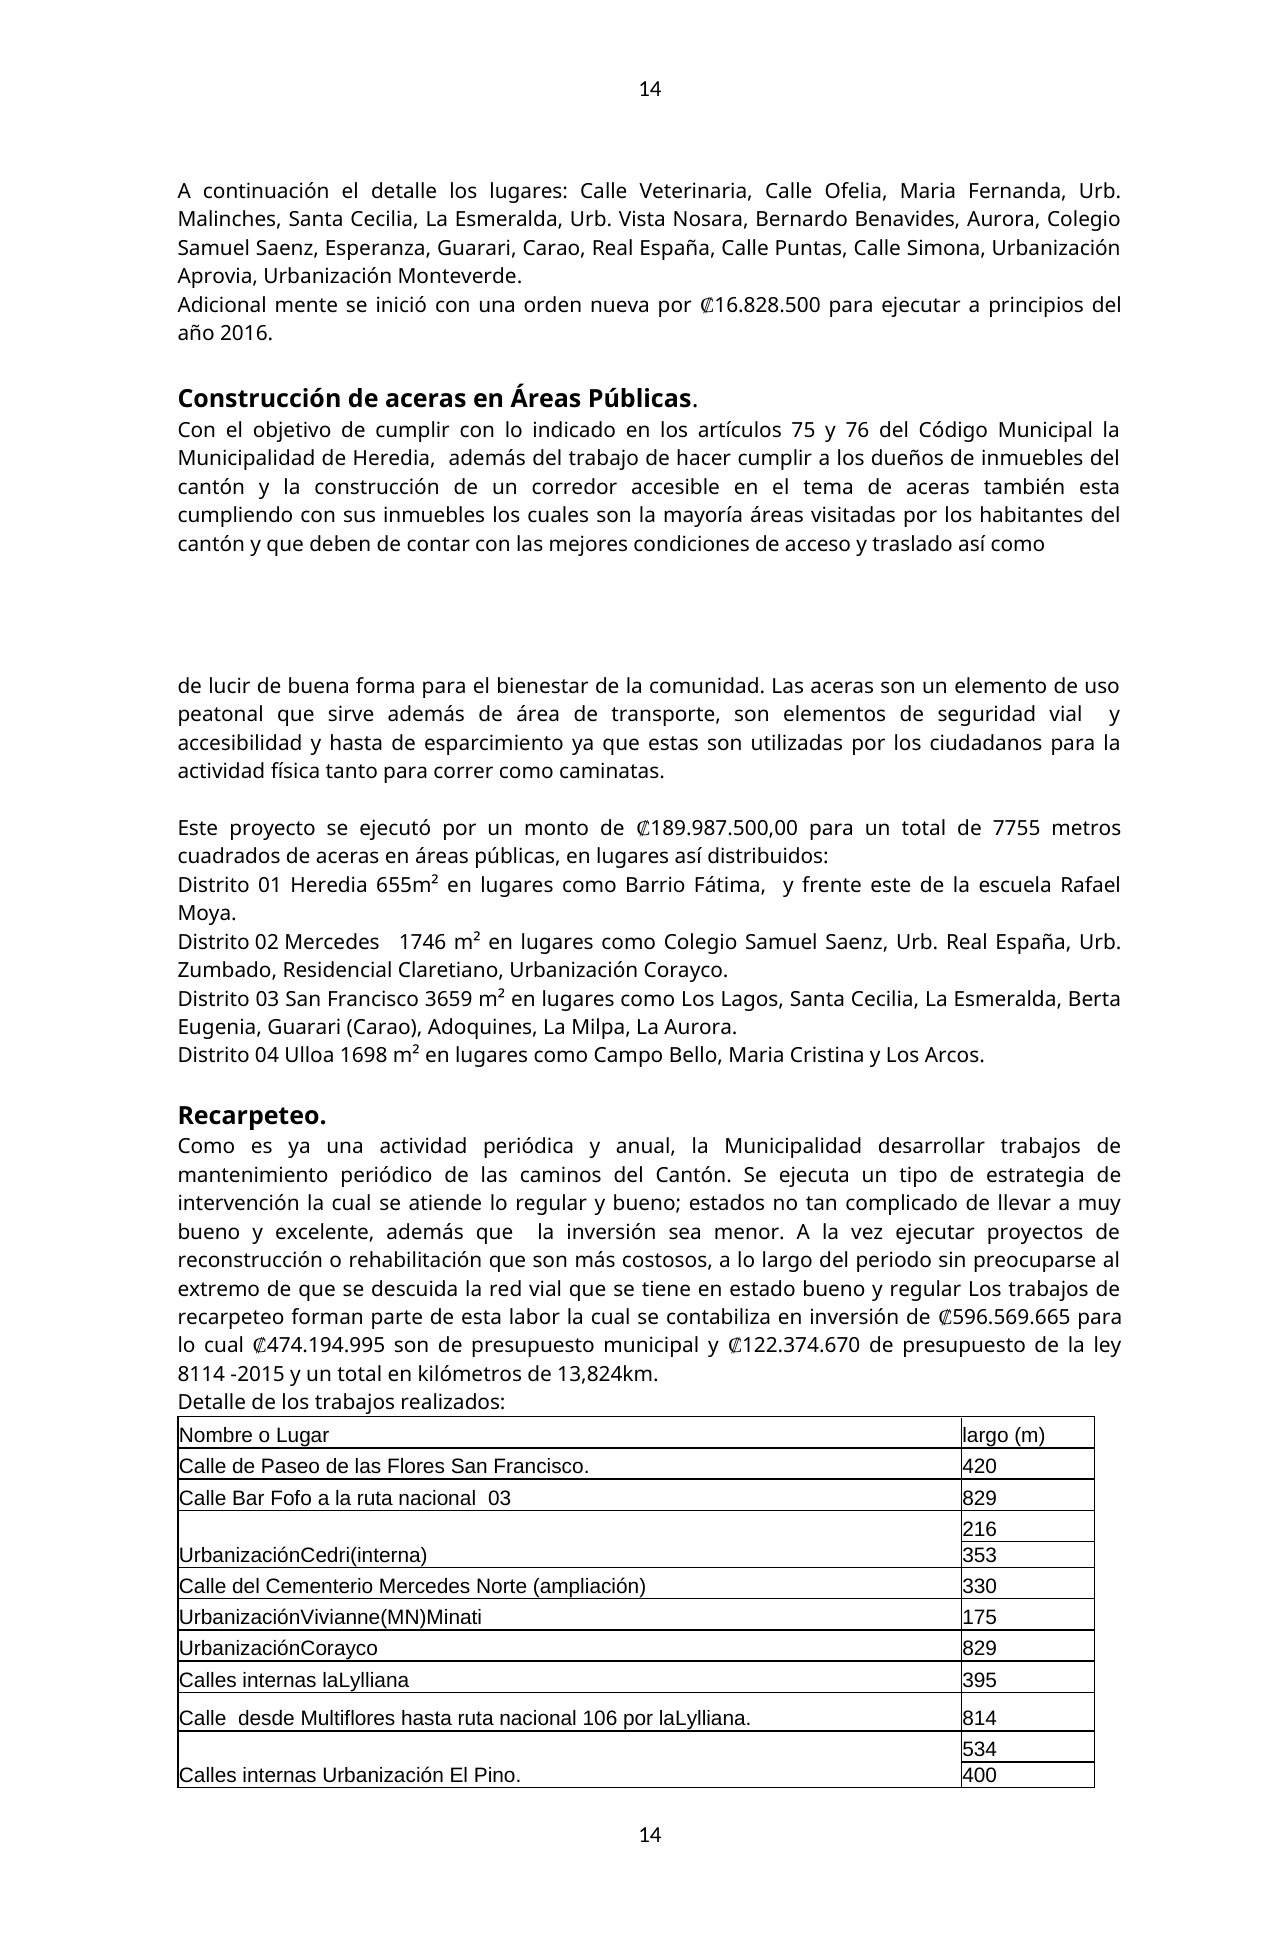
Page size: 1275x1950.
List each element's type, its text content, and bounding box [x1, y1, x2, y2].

text Este proyecto se ejecutó por un monto de ₡189.987.500,00 para un total de 7755 metros cuadrados de aceras en áreas públicas, en lugares así distribuidos: [177, 813, 1122, 870]
table_cell Calle desde Multiflores hasta ruta nacional 106 por laLylliana. [179, 1693, 961, 1730]
table_cell UrbanizaciónVivianne(MN)Minati [179, 1599, 961, 1629]
table_cell Calle Bar Fofo a la ruta nacional 03 [179, 1480, 961, 1509]
text de lucir de buena forma para el bienestar de la comunidad. Las aceras son un elemento de uso peatonal que sirve además de área de transporte, son elementos de seguridad vial y accesibilidad y hasta de esparcimiento ya que estas son utilizadas por los ciudadanos para la actividad física tanto para correr como caminatas. [177, 671, 1122, 784]
text Construcción de aceras en Áreas Públicas. [177, 381, 1122, 415]
table_cell 175 [962, 1599, 1094, 1629]
table_cell 353 [962, 1542, 1094, 1566]
table_header largo (m) [962, 1417, 1094, 1447]
text Distrito 02 Mercedes 1746 m² en lugares como Colegio Samuel Saenz, Urb. Real España, Urb. Zumbado, Residencial Claretiano, Urbanización Corayco. [177, 927, 1122, 984]
table_cell 330 [962, 1568, 1094, 1598]
table_cell Calles internas laLylliana [179, 1662, 961, 1691]
table_cell 814 [962, 1693, 1094, 1730]
text Recarpeteo. [177, 1097, 1122, 1131]
table_cell 400 [962, 1763, 1094, 1787]
text A continuación el detalle los lugares: Calle Veterinaria, Calle Ofelia, Maria Fernanda, Urb. Malinches, Santa Cecilia, La Esmeralda, Urb. Vista Nosara, Bernardo Benavides, Aurora, Colegio Samuel Saenz, Esperanza, Guarari, Carao, Real España, Calle Puntas, Calle Simona, Urbanización Aprovia, Urbanización Monteverde. [177, 176, 1122, 290]
table_cell 829 [962, 1480, 1094, 1509]
table_cell Calle del Cementerio Mercedes Norte (ampliación) [179, 1568, 961, 1598]
table_cell 420 [962, 1449, 1094, 1478]
text Con el objetivo de cumplir con lo indicado en los artículos 75 y 76 del Código Municipal la Municipalidad de Heredia, además del trabajo de hacer cumplir a los dueños de inmuebles del cantón y la construcción de un corredor accesible en el tema de aceras también esta cumpliendo con sus inmuebles los cuales son la mayoría áreas visitadas por los habitantes del cantón y que deben de contar con las mejores condiciones de acceso y traslado así como [177, 415, 1122, 557]
text Distrito 04 Ulloa 1698 m² en lugares como Campo Bello, Maria Cristina y Los Arcos. [177, 1041, 1122, 1069]
table_cell Calles internas Urbanización El Pino. [179, 1732, 961, 1787]
table_header Nombre o Lugar [179, 1417, 961, 1447]
table_cell 216 [962, 1511, 1094, 1541]
table_cell Calle de Paseo de las Flores San Francisco. [179, 1449, 961, 1478]
table_cell 829 [962, 1631, 1094, 1660]
text Como es ya una actividad periódica y anual, la Municipalidad desarrollar trabajos de mantenimiento periódico de las caminos del Cantón. Se ejecuta un tipo de estrategia de intervención la cual se atiende lo regular y bueno; estados no tan complicado de llevar a muy bueno y excelente, además que la inversión sea menor. A la vez ejecutar proyectos de reconstrucción o rehabilitación que son más costosos, a lo largo del periodo sin preocuparse al extremo de que se descuida la red vial que se tiene en estado bueno y regular Los trabajos de recarpeteo forman parte de esta labor la cual se contabiliza en inversión de ₡596.569.665 para lo cual ₡474.194.995 son de presupuesto municipal y ₡122.374.670 de presupuesto de la ley 8114 -2015 y un total en kilómetros de 13,824km. [177, 1131, 1122, 1387]
text Adicional mente se inició con una orden nueva por ₡16.828.500 para ejecutar a principios del año 2016. [177, 290, 1122, 347]
text Distrito 03 San Francisco 3659 m² en lugares como Los Lagos, Santa Cecilia, La Esmeralda, Berta Eugenia, Guarari (Carao), Adoquines, La Milpa, La Aurora. [177, 984, 1122, 1041]
table_cell UrbanizaciónCorayco [179, 1631, 961, 1660]
text Detalle de los trabajos realizados: [177, 1387, 1122, 1416]
text Distrito 01 Heredia 655m² en lugares como Barrio Fátima, y frente este de la escuela Rafael Moya. [177, 870, 1122, 927]
table_cell 395 [962, 1662, 1094, 1691]
table_cell UrbanizaciónCedri(interna) [179, 1511, 961, 1566]
table_cell 534 [962, 1732, 1094, 1761]
